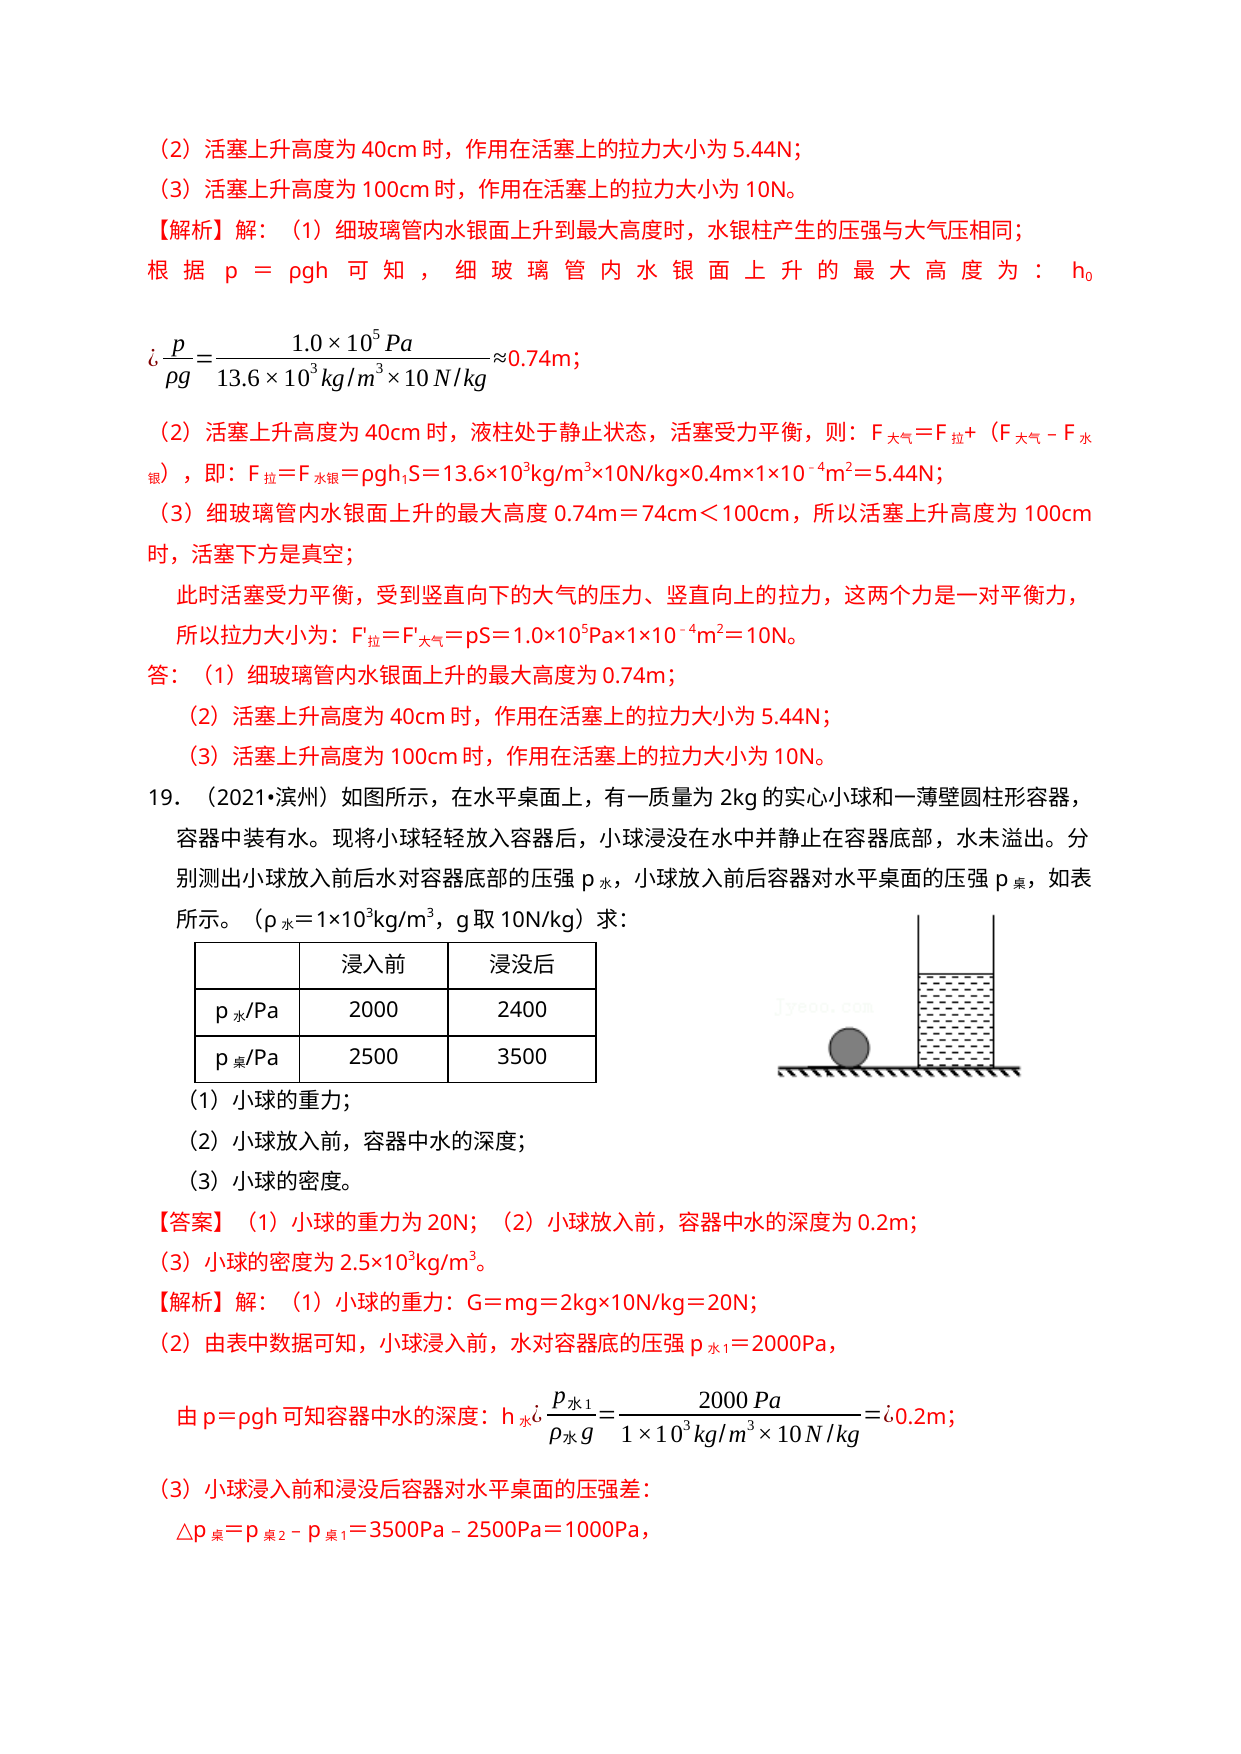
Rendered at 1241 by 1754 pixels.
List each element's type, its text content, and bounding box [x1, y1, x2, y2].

text （2）由表中数据可知，小球浸入前，水对容器底的压强p水1＝2000Pa， [148, 1326, 1093, 1358]
text （3）活塞上升高度为100cm时，作用在活塞上的拉力大小为10N。 [148, 172, 1093, 204]
text 19．（2021•滨州）如图所示，在水平桌面上，有一质量为2kg的实心小球和一薄壁圆柱形容器，容器中装有水。现将小球轻轻放入容器后，小球浸没在水中并静止在容器底部，水未溢出。分别测出小球放入前后水对容器底部的压强p水，小球放入前后容器对水平桌面的压强p桌，如表所示。（ρ水＝1×103kg/m3，g取10N/kg）求： [148, 779, 1093, 934]
text （3）细玻璃管内水银面上升的最大高度0.74m＝74cm＜100cm，所以活塞上升高度为100cm时，活塞下方是真空； [148, 496, 1093, 569]
text （2）活塞上升高度为40cm时，作用在活塞上的拉力大小为5.44N； [148, 132, 1093, 164]
text 根据p＝ρgh可知，细玻璃管内水银面上升的最大高度为：h00.74m； [148, 253, 1093, 407]
text （3）活塞上升高度为100cm时，作用在活塞上的拉力大小为10N。 [176, 739, 1093, 772]
text （3）小球的密度为2.5×103kg/m3。 [148, 1245, 1093, 1277]
table_cell p桌/Pa [196, 1037, 299, 1081]
text 【答案】（1）小球的重力为20N；（2）小球放入前，容器中水的深度为0.2m； [148, 1204, 1093, 1237]
table_cell 3500 [449, 1037, 595, 1081]
picture [772, 934, 1026, 1082]
text △p桌＝p桌2﹣p桌1＝3500Pa﹣2500Pa＝1000Pa， [176, 1512, 1093, 1544]
text 此时活塞受力平衡，受到竖直向下的大气的压力、竖直向上的拉力，这两个力是一对平衡力，所以拉力大小为：F'拉＝F'大气＝pS＝1.0×105Pa×1×10﹣4m2＝10N。 [176, 577, 1093, 650]
table_header 浸没后 [449, 943, 595, 988]
table_cell p水/Pa [196, 990, 299, 1035]
text 【解析】解：（1）细玻璃管内水银面上升到最大高度时，水银柱产生的压强与大气压相同； [148, 212, 1093, 245]
text （2）小球放入前，容器中水的深度； [176, 1123, 1093, 1156]
text （3）小球的密度。 [176, 1164, 1093, 1196]
table_cell 2000 [300, 990, 447, 1035]
text （2）活塞上升高度为40cm时，液柱处于静止状态，活塞受力平衡，则：F大气＝F拉+（F大气﹣F水银），即：F拉＝F水银＝ρgh1S＝13.6×103kg/m3×10N/kg×0.4m×1×10﹣4m2＝5.44N； [148, 415, 1093, 488]
table_header [196, 943, 299, 988]
table_header 浸入前 [300, 943, 447, 988]
text （3）小球浸入前和浸没后容器对水平桌面的压强差： [148, 1471, 1093, 1504]
table_cell 2500 [300, 1037, 447, 1081]
text （1）小球的重力； [176, 1083, 1093, 1116]
text 【解析】解：（1）小球的重力：G＝mg＝2kg×10N/kg＝20N； [148, 1285, 1093, 1318]
text （2）活塞上升高度为40cm时，作用在活塞上的拉力大小为5.44N； [176, 699, 1093, 731]
table_cell 2400 [449, 990, 595, 1035]
text 答：（1）细玻璃管内水银面上升的最大高度为0.74m； [148, 658, 1093, 691]
text 由p＝ρgh可知容器中水的深度：h水0.2m； [176, 1366, 1093, 1463]
